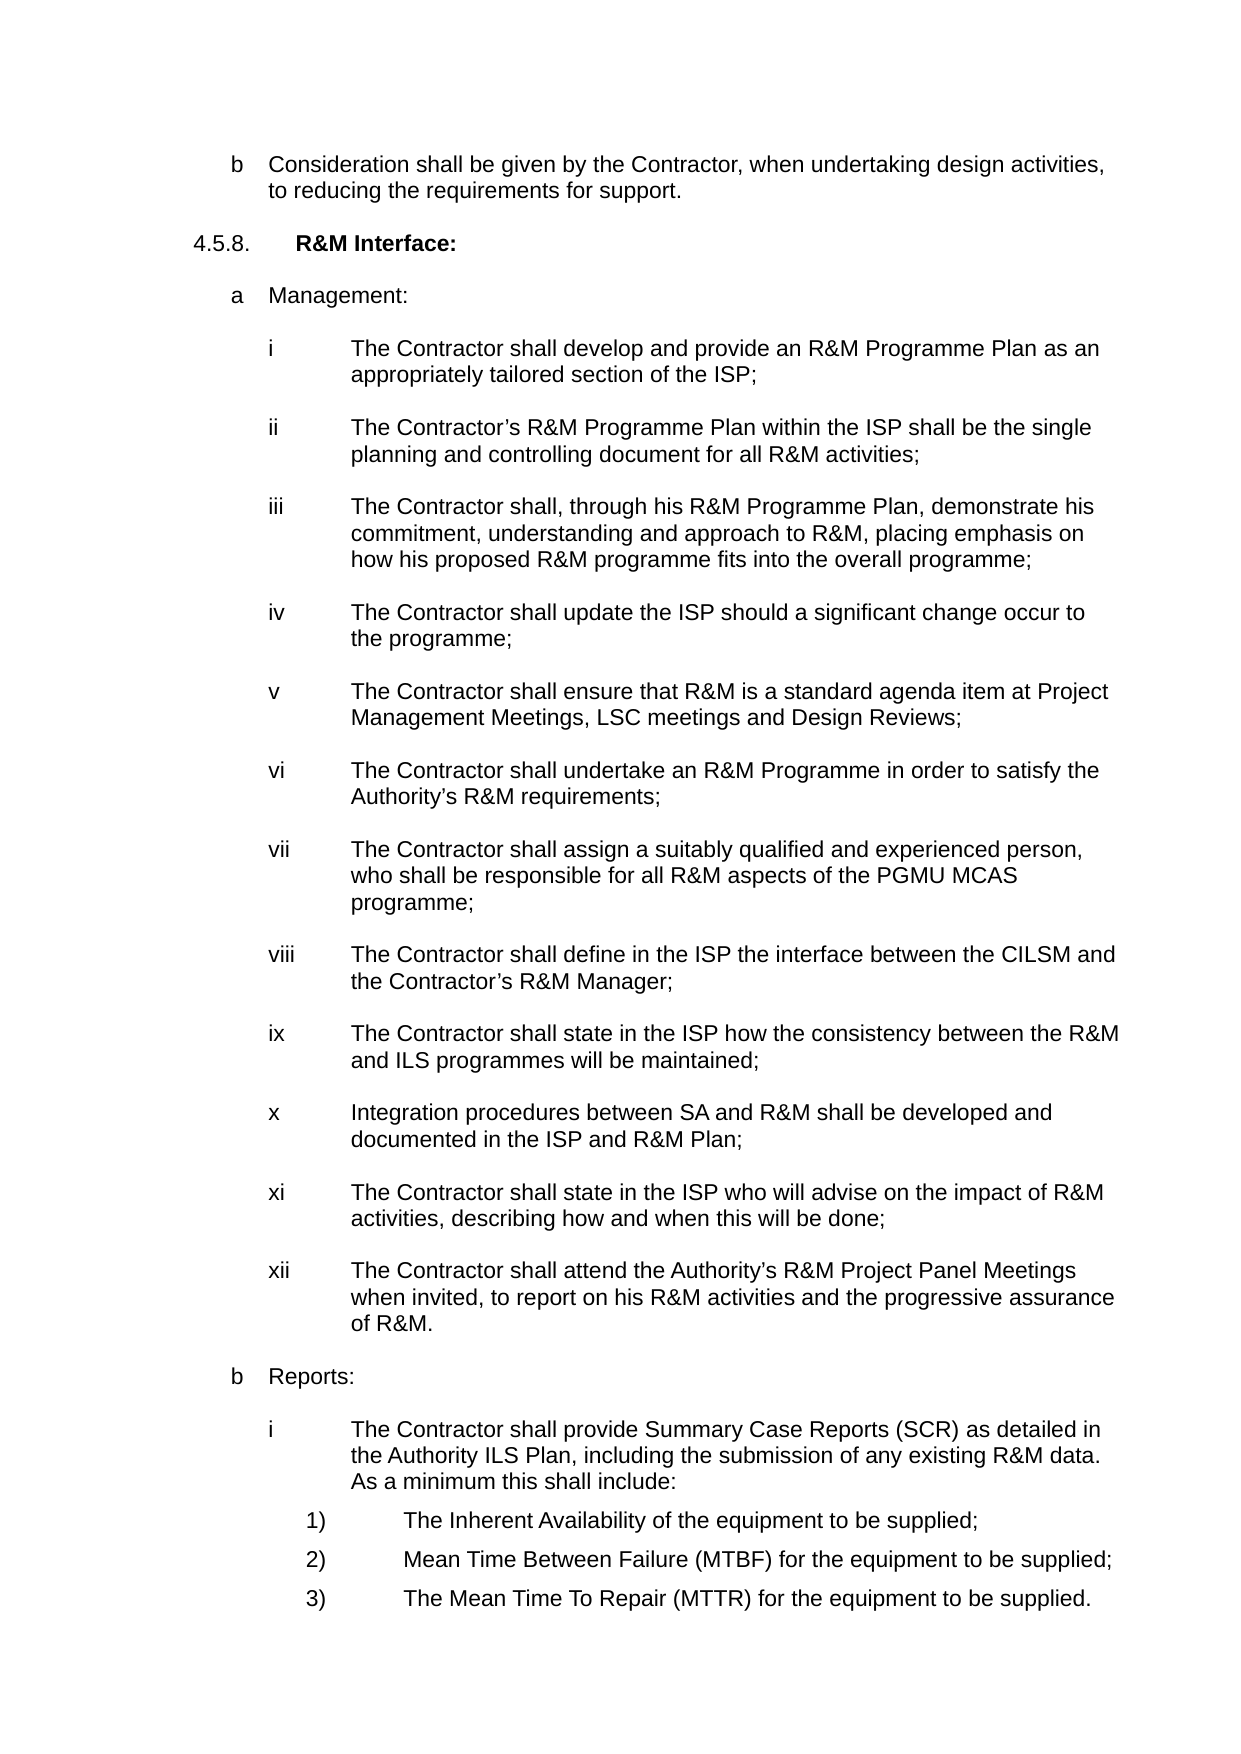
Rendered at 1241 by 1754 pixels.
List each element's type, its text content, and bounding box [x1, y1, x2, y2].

list The Contractor shall update the ISP should a significant change occur to the programme; [268, 599, 1122, 651]
list The Contractor shall define in the ISP the interface between the CILSM and the Contractor’s R&M Manager; [268, 941, 1122, 994]
list Consideration shall be given by the Contractor, when undertaking design activities, to reducing the requirements for support. [231, 151, 1122, 203]
list Management: [231, 282, 1122, 309]
list The Contractor shall attend the Authority’s R&M Project Panel Meetings when invited, to report on his R&M activities and the progressive assurance of R&M. [268, 1257, 1122, 1337]
list Mean Time Between Failure (MTBF) for the equipment to be supplied; [306, 1546, 1122, 1572]
list The Contractor shall undertake an R&M Programme in order to satisfy the Authority’s R&M requirements; [268, 757, 1122, 809]
list The Contractor’s R&M Programme Plan within the ISP shall be the single planning and controlling document for all R&M activities; [268, 414, 1122, 467]
list The Contractor shall ensure that R&M is a standard agenda item at Project Management Meetings, LSC meetings and Design Reviews; [268, 678, 1122, 730]
list R&M Interface: [193, 230, 1122, 256]
list The Contractor shall provide Summary Case Reports (SCR) as detailed in the Authority ILS Plan, including the submission of any existing R&M data. As a minimum this shall include: [268, 1416, 1122, 1495]
list The Contractor shall state in the ISP who will advise on the impact of R&M activities, describing how and when this will be done; [268, 1178, 1122, 1231]
list Reports: [231, 1363, 1122, 1389]
list Integration procedures between SA and R&M shall be developed and documented in the ISP and R&M Plan; [268, 1099, 1122, 1152]
list The Mean Time To Repair (MTTR) for the equipment to be supplied. [306, 1585, 1122, 1611]
list The Contractor shall develop and provide an R&M Programme Plan as an appropriately tailored section of the ISP; [268, 335, 1122, 388]
list The Inherent Availability of the equipment to be supplied; [306, 1507, 1122, 1533]
list The Contractor shall state in the ISP how the consistency between the R&M and ILS programmes will be maintained; [268, 1020, 1122, 1073]
list The Contractor shall, through his R&M Programme Plan, demonstrate his commitment, understanding and approach to R&M, placing emphasis on how his proposed R&M programme fits into the overall programme; [268, 493, 1122, 572]
list The Contractor shall assign a suitably qualified and experienced person, who shall be responsible for all R&M aspects of the PGMU MCAS programme; [268, 836, 1122, 915]
